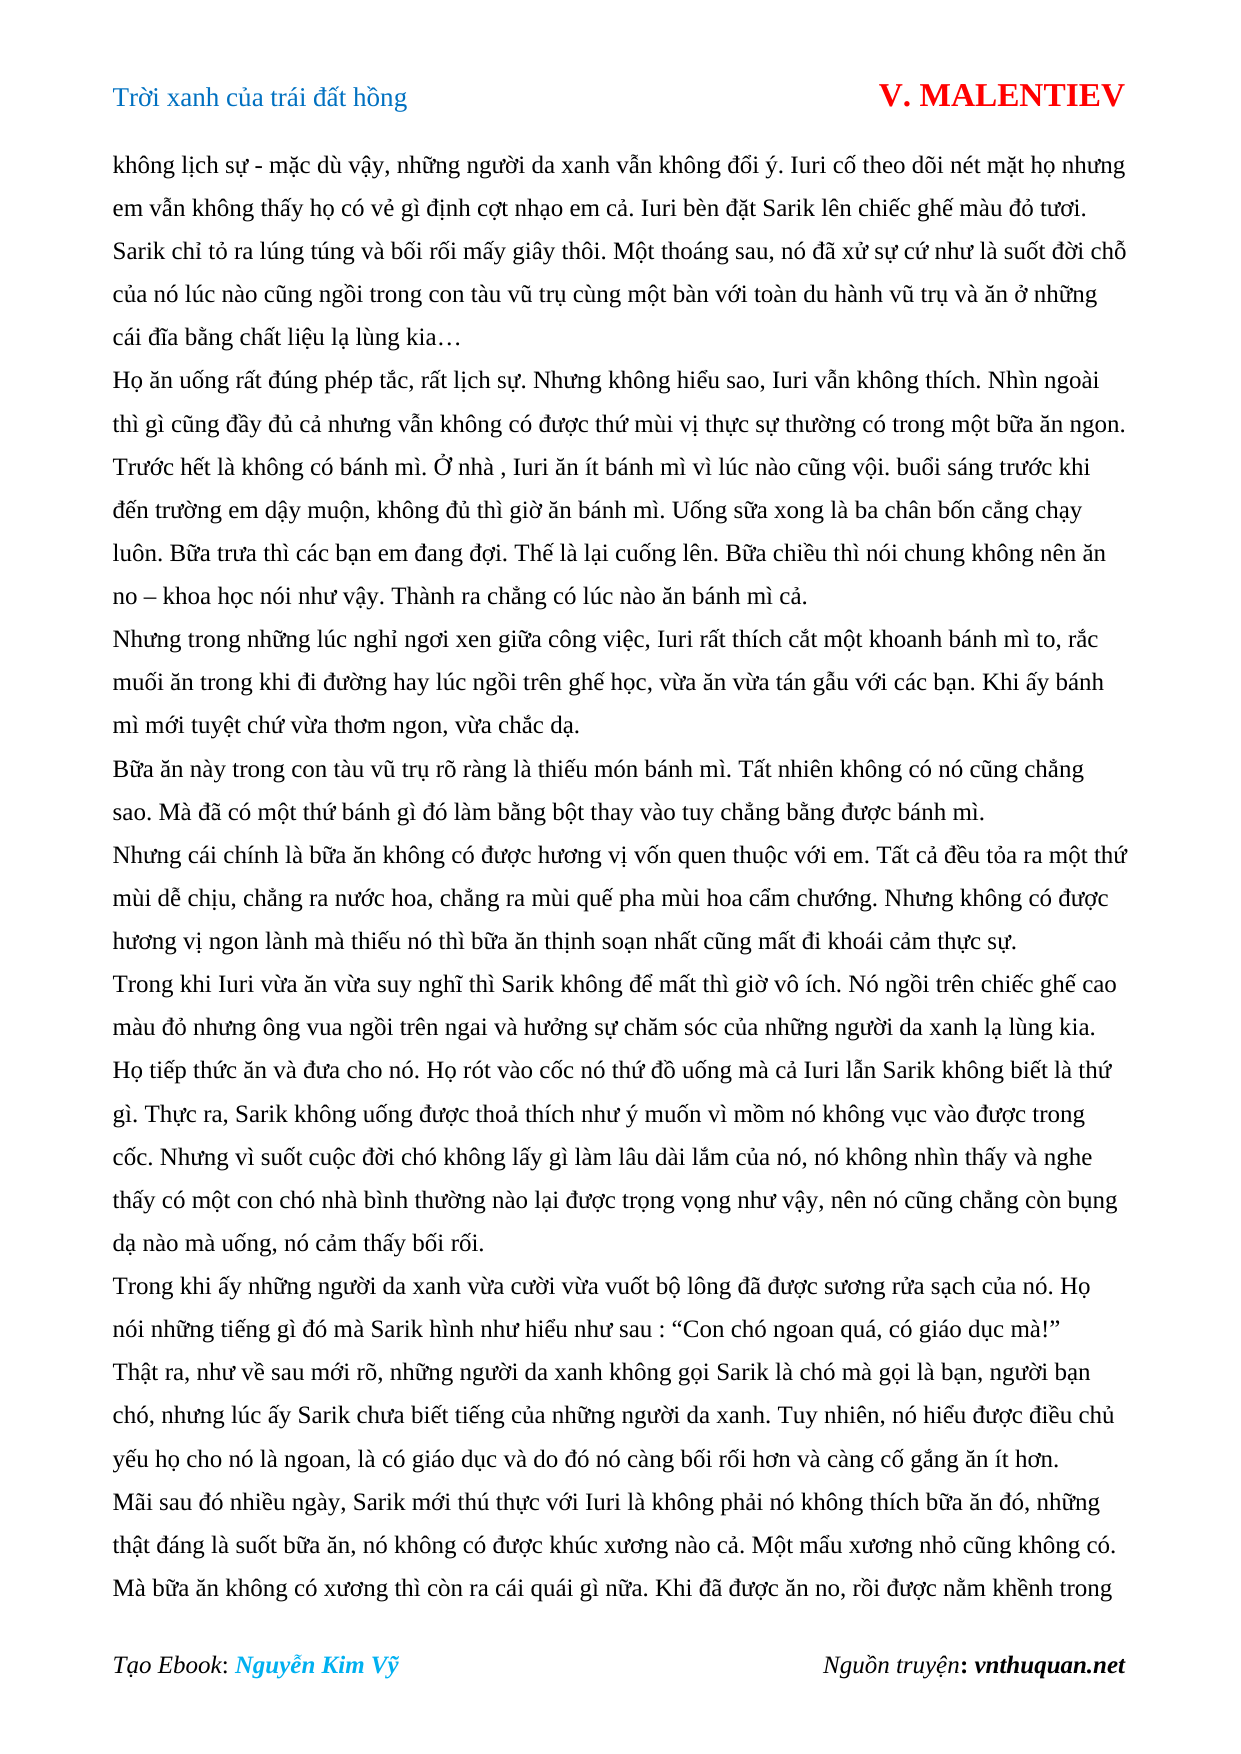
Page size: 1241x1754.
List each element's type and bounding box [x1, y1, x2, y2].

text [112, 150, 1128, 1602]
